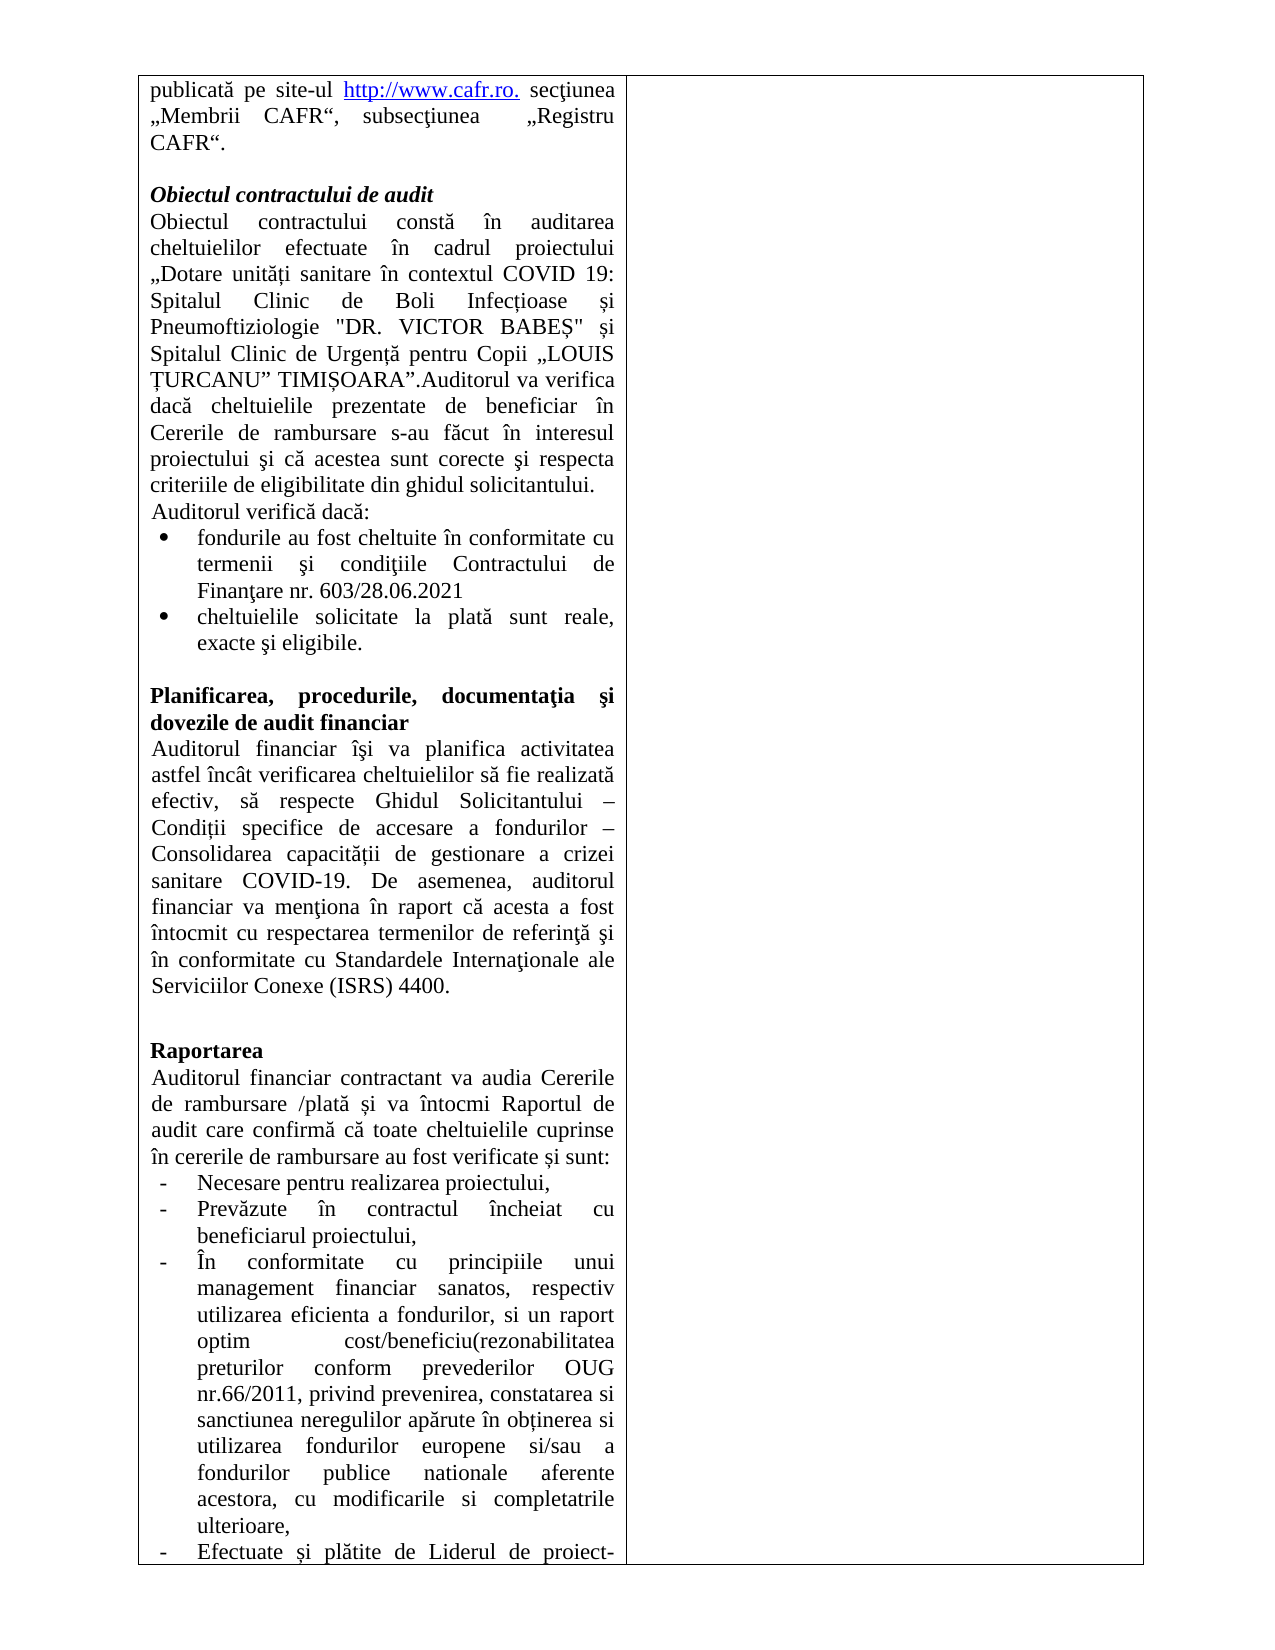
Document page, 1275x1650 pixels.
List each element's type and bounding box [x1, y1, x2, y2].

table_cell [139, 76, 626, 1564]
table_cell [627, 76, 1143, 1564]
